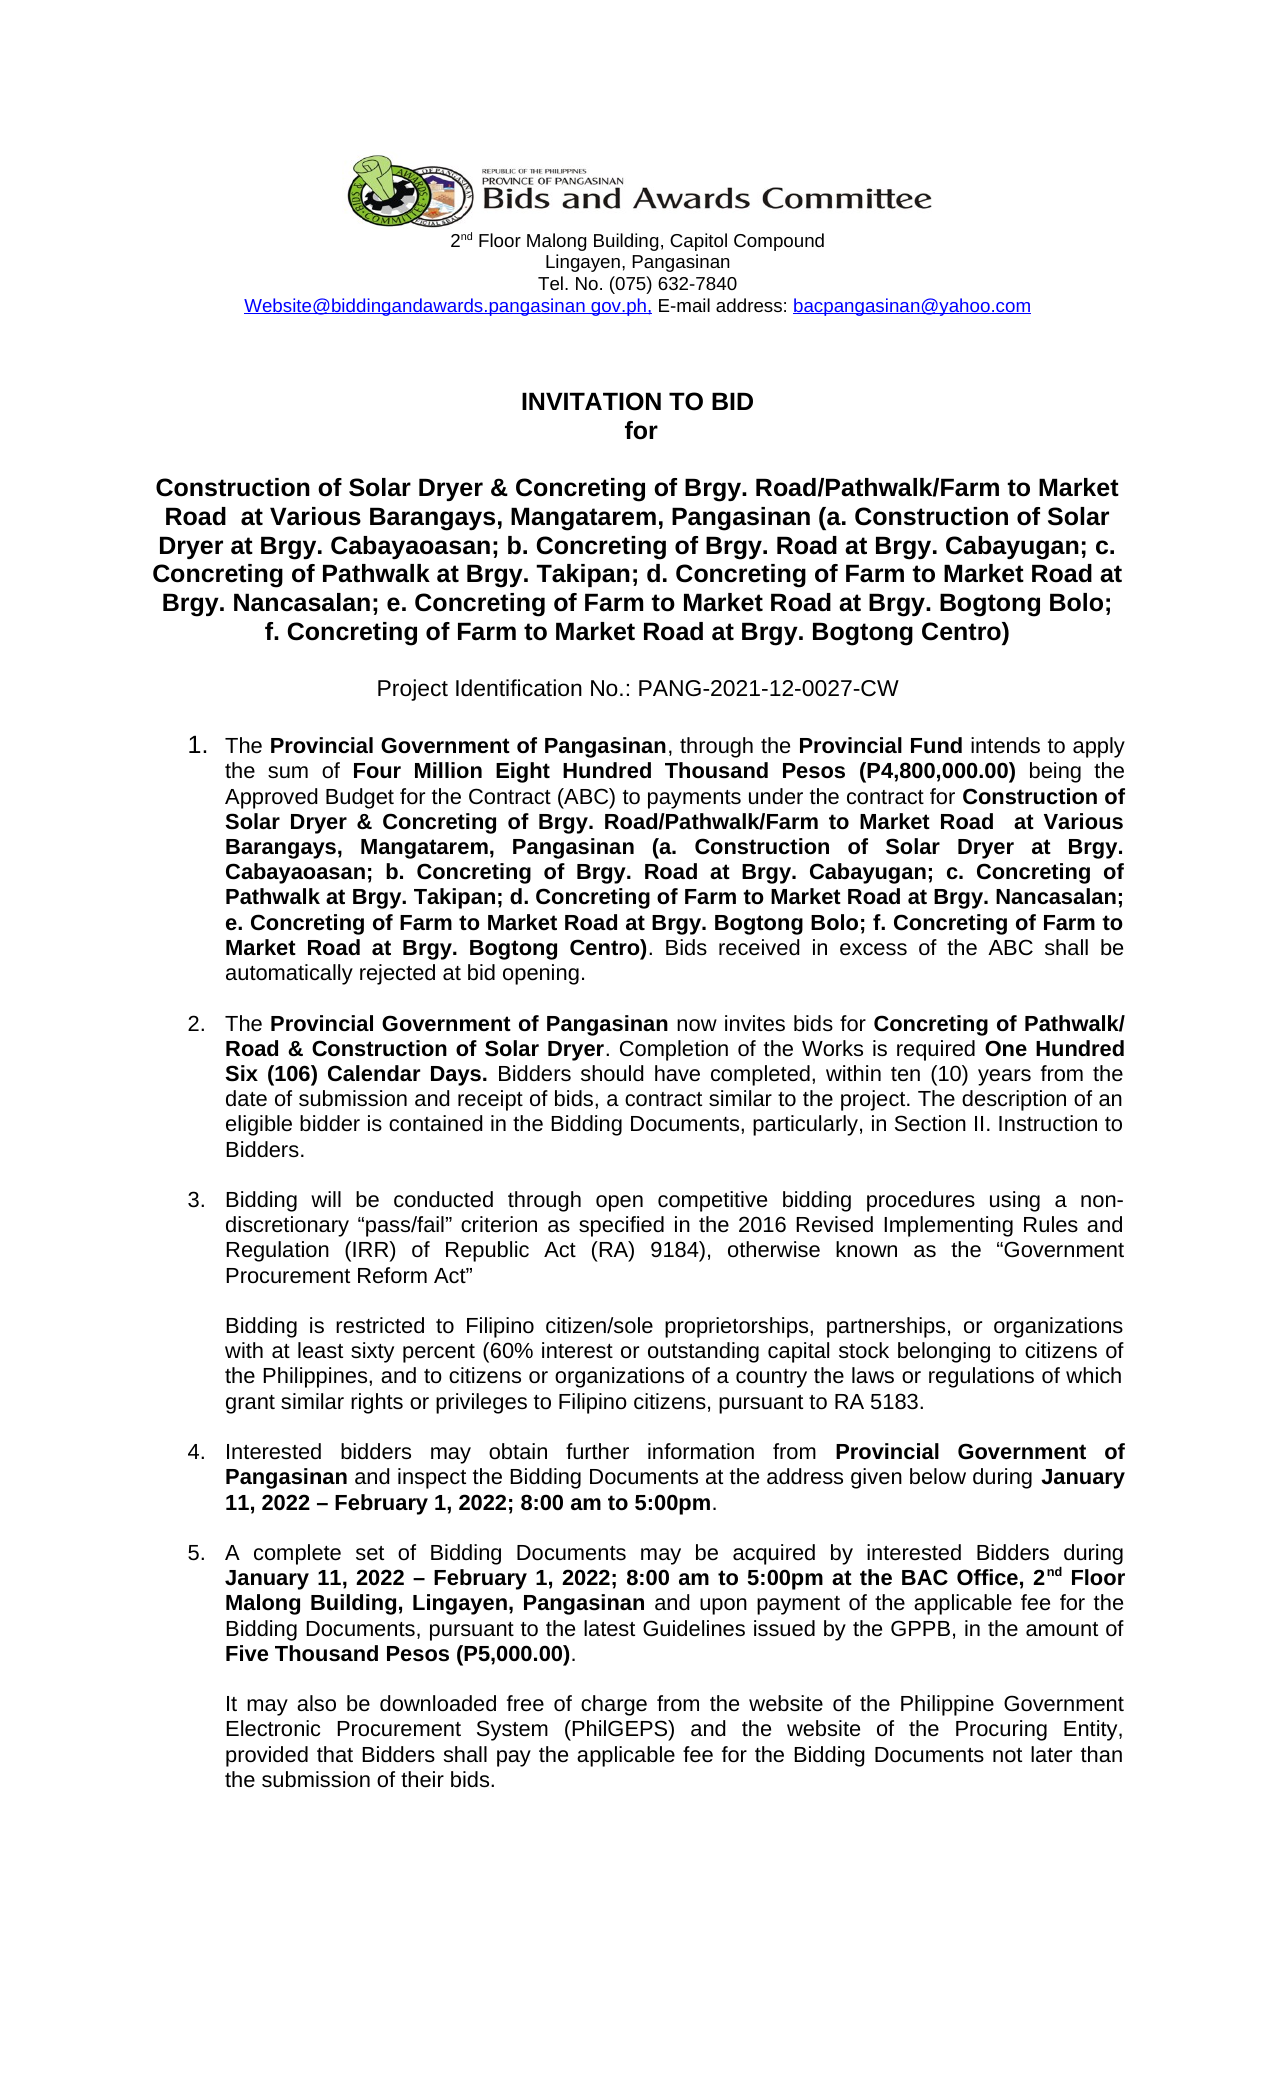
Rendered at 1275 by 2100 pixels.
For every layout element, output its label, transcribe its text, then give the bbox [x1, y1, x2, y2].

text for [150, 416, 1125, 444]
list Bidding will be conducted through open competitive bidding procedures using a non-discretionary “pass/fail” criterion as specified in the 2016 Revised Implementing Rules and Regulation (IRR) of Republic Act (RA) 9184), otherwise known as the “Government Procurement Reform Act” [187, 1187, 1125, 1288]
list The Provincial Government of Pangasinan now invites bids for Concreting of Pathwalk/ Road & Construction of Solar Dryer. Completion of the Works is required One Hundred Six (106) Calendar Days. Bidders should have completed, within ten (10) years from the date of submission and receipt of bids, a contract similar to the project. The description of an eligible bidder is contained in the Bidding Documents, particularly, in Section II. Instruction to Bidders. [187, 1010, 1125, 1162]
text Project Identification No.: PANG-2021-12-0027-CW [150, 674, 1125, 701]
text Tel. No. (075) 632-7840 [150, 273, 1125, 294]
text 2nd Floor Malong Building, Capitol Compound [150, 230, 1125, 251]
text Construction of Solar Dryer & Concreting of Brgy. Road/Pathwalk/Farm to Market Road at Various Barangays, Mangatarem, Pangasinan (a. Construction of Solar Dryer at Brgy. Cabayaoasan; b. Concreting of Brgy. Road at Brgy. Cabayugan; c. Concreting of Pathwalk at Brgy. Takipan; d. Concreting of Farm to Market Road at Brgy. Nancasalan; e. Concreting of Farm to Market Road at Brgy. Bogtong Bolo; f. Concreting of Farm to Market Road at Brgy. Bogtong Centro) [150, 473, 1125, 646]
text Website@biddingandawards.pangasinan gov.ph, E-mail address: bacpangasinan@yahoo.com [150, 294, 1125, 316]
list The Provincial Government of Pangasinan, through the Provincial Fund intends to apply the sum of Four Million Eight Hundred Thousand Pesos (P4,800,000.00) being the Approved Budget for the Contract (ABC) to payments under the contract for Construction of Solar Dryer & Concreting of Brgy. Road/Pathwalk/Farm to Market Road at Various Barangays, Mangatarem, Pangasinan (a. Construction of Solar Dryer at Brgy. Cabayaoasan; b. Concreting of Brgy. Road at Brgy. Cabayugan; c. Concreting of Pathwalk at Brgy. Takipan; d. Concreting of Farm to Market Road at Brgy. Nancasalan; e. Concreting of Farm to Market Road at Brgy. Bogtong Bolo; f. Concreting of Farm to Market Road at Brgy. Bogtong Centro). Bids received in excess of the ABC shall be automatically rejected at bid opening. [187, 729, 1125, 985]
picture [342, 150, 933, 230]
text Lingayen, Pangasinan [150, 251, 1125, 273]
text It may also be downloaded free of charge from the website of the Philippine Government Electronic Procurement System (PhilGEPS) and the website of the Procuring Entity, provided that Bidders shall pay the applicable fee for the Bidding Documents not later than the submission of their bids. [225, 1691, 1125, 1792]
list A complete set of Bidding Documents may be acquired by interested Bidders during January 11, 2022 – February 1, 2022; 8:00 am to 5:00pm at the BAC Office, 2nd Floor Malong Building, Lingayen, Pangasinan and upon payment of the applicable fee for the Bidding Documents, pursuant to the latest Guidelines issued by the GPPB, in the amount of Five Thousand Pesos (P5,000.00). [187, 1540, 1125, 1666]
list Interested bidders may obtain further information from Provincial Government of Pangasinan and inspect the Bidding Documents at the address given below during January 11, 2022 – February 1, 2022; 8:00 am to 5:00pm. [187, 1439, 1125, 1514]
text INVITATION TO BID [150, 387, 1125, 416]
text Bidding is restricted to Filipino citizen/sole proprietorships, partnerships, or organizations with at least sixty percent (60% interest or outstanding capital stock belonging to citizens of the Philippines, and to citizens or organizations of a country the laws or regulations of which grant similar rights or privileges to Filipino citizens, pursuant to RA 5183. [225, 1313, 1125, 1414]
